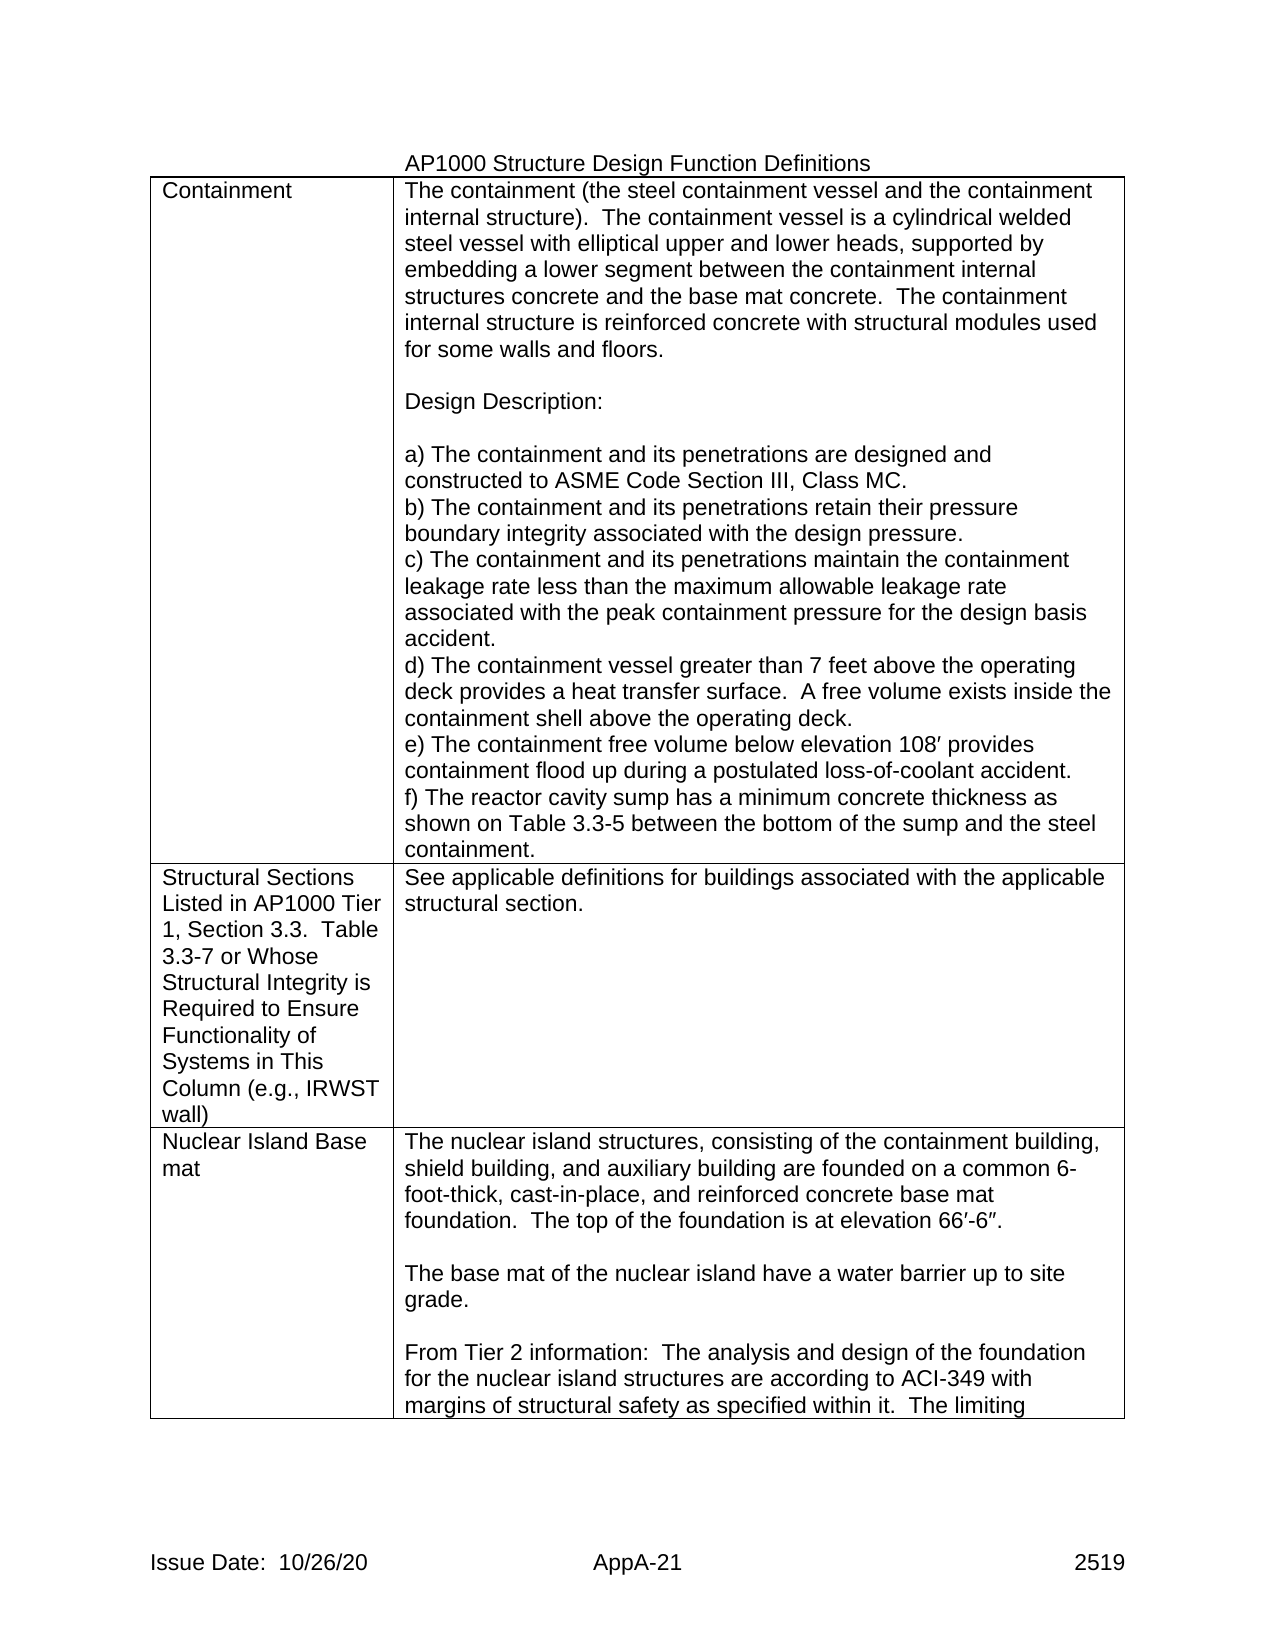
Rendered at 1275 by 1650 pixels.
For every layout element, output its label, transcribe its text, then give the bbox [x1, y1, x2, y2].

text AP1000 Structure Design Function Definitions [150, 150, 1125, 176]
table_cell See applicable definitions for buildings associated with the applicable structural section. [394, 864, 1124, 1127]
table_cell The nuclear island structures, consisting of the containment building, shield building, and auxiliary building are founded on a common 6-foot-thick, cast-in-place, and reinforced concrete base mat foundation. The top of the foundation is at elevation 66′-6″. The base mat of the nuclear island have a water barrier up to site grade. From Tier 2 information: The analysis and design of the foundation for the nuclear island structures are according to ACI-349 with margins of structural safety as specified within it. The limiting [394, 1128, 1124, 1418]
table_header Containment [151, 178, 393, 863]
table_cell Structural Sections Listed in AP1000 Tier 1, Section 3.3. Table 3.3-7 or Whose Structural Integrity is Required to Ensure Functionality of Systems in This Column (e.g., IRWST wall) [151, 864, 393, 1127]
table_header The containment (the steel containment vessel and the containment internal structure). The containment vessel is a cylindrical welded steel vessel with elliptical upper and lower heads, supported by embedding a lower segment between the containment internal structures concrete and the base mat concrete. The containment internal structure is reinforced concrete with structural modules used for some walls and floors. Design Description: a) The containment and its penetrations are designed and constructed to ASME Code Section III, Class MC. b) The containment and its penetrations retain their pressure boundary integrity associated with the design pressure. c) The containment and its penetrations maintain the containment leakage rate less than the maximum allowable leakage rate associated with the peak containment pressure for the design basis accident. d) The containment vessel greater than 7 feet above the operating deck provides a heat transfer surface. A free volume exists inside the containment shell above the operating deck. e) The containment free volume below elevation 108′ provides containment flood up during a postulated loss-of-coolant accident. f) The reactor cavity sump has a minimum concrete thickness as shown on Table 3.3-5 between the bottom of the sump and the steel containment. [394, 178, 1124, 863]
table_cell Nuclear Island Base mat [151, 1128, 393, 1418]
